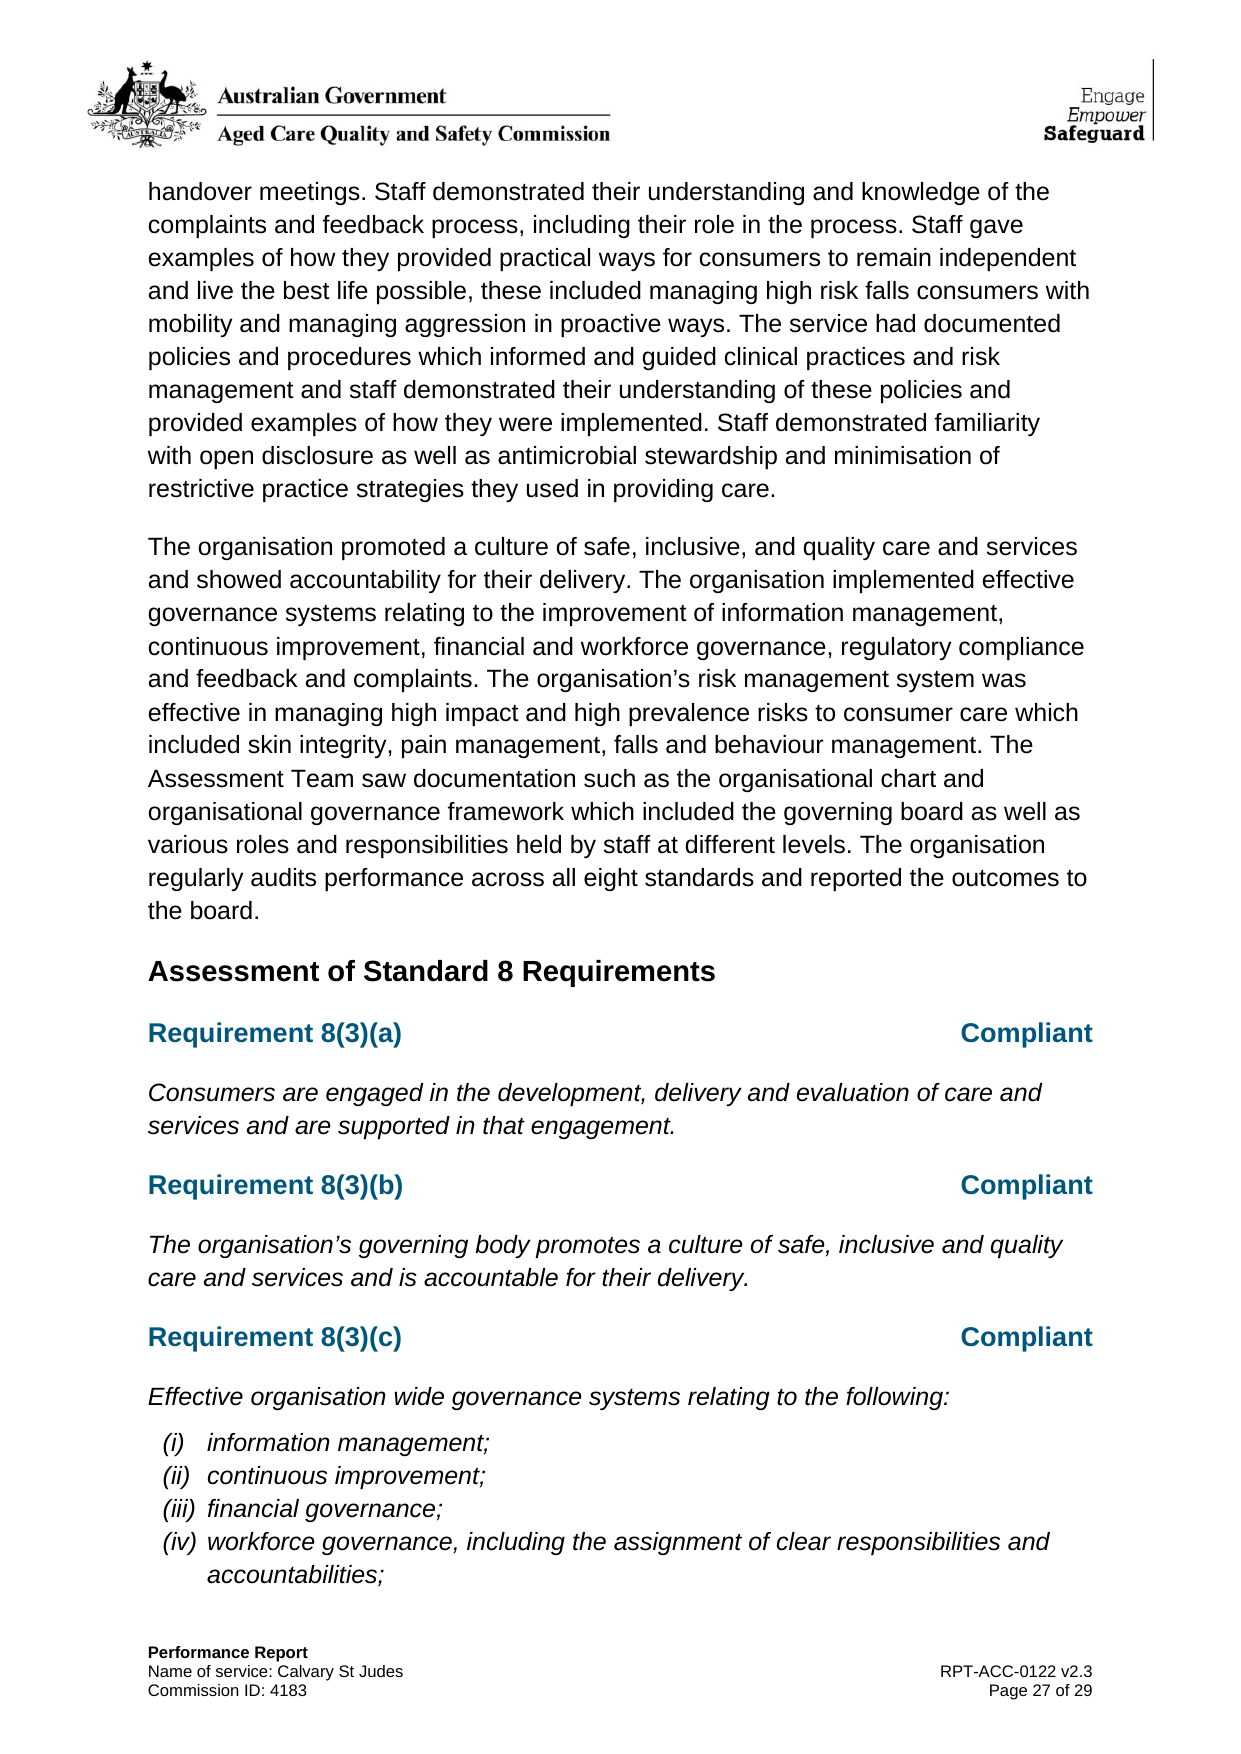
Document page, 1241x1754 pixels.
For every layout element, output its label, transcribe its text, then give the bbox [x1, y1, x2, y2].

picture [1, 0, 1241, 169]
subtitle Assessment of Standard 8 Requirements [148, 954, 1092, 987]
list workforce governance, including the assignment of clear responsibilities and accountabilities; [162, 1527, 1092, 1588]
text Effective organisation wide governance systems relating to the following: [148, 1382, 1092, 1411]
text The organisation promoted a culture of safe, inclusive, and quality care and services and showed accountability for their delivery. The organisation implemented effective governance systems relating to the improvement of information management, continuous improvement, financial and workforce governance, regulatory compliance and feedback and complaints. The organisation’s risk management system was effective in managing high impact and high prevalence risks to consumer care which included skin integrity, pain management, falls and behaviour management. The Assessment Team saw documentation such as the organisational chart and organisational governance framework which included the governing board as well as various roles and responsibilities held by staff at different levels. The organisation regularly audits performance across all eight standards and reported the outcomes to the board. [148, 532, 1092, 924]
subtitle Requirement 8(3)(a) Compliant [148, 1017, 1092, 1048]
text Consumers are engaged in the development, delivery and evaluation of care and services and are supported in that engagement. [148, 1078, 1092, 1140]
subtitle Requirement 8(3)(c) Compliant [148, 1321, 1092, 1352]
text The organisation’s governing body promotes a culture of safe, inclusive and quality care and services and is accountable for their delivery. [148, 1230, 1092, 1292]
subtitle Requirement 8(3)(b) Compliant [148, 1169, 1092, 1200]
list continuous improvement; [162, 1461, 1092, 1489]
list financial governance; [162, 1494, 1092, 1522]
list information management; [162, 1428, 1092, 1456]
